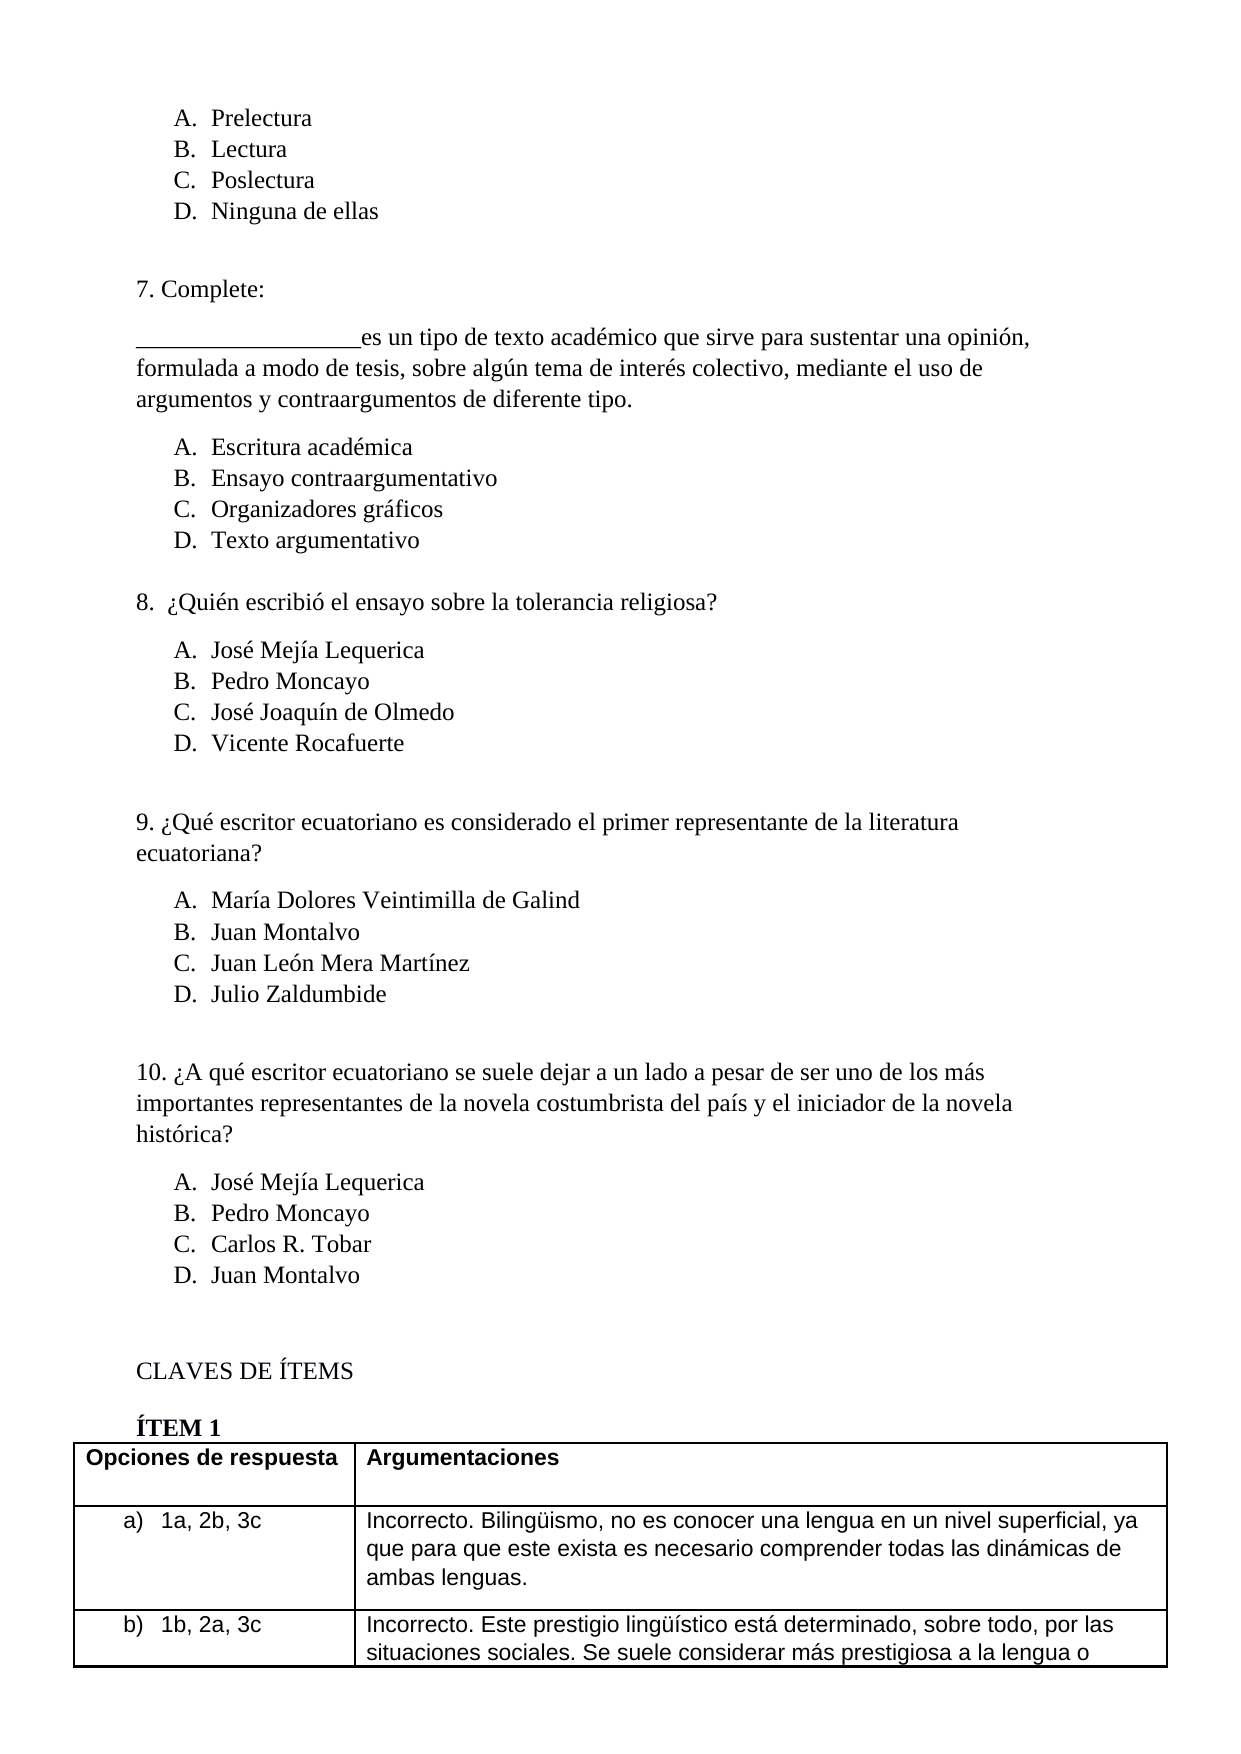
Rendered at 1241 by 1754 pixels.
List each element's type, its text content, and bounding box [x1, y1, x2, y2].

list María Dolores Veintimilla de Galind [173, 886, 1078, 914]
list Lectura [173, 134, 1078, 162]
text CLAVES DE ÍTEMS [136, 1356, 1078, 1384]
list Ensayo contraargumentativo [173, 463, 1078, 492]
text 9. ¿Qué escritor ecuatoriano es considerado el primer representante de la literatura ecuatoriana? [136, 807, 1078, 867]
list Juan León Mera Martínez [173, 948, 1078, 976]
table_header Argumentaciones [356, 1444, 1166, 1504]
list Ninguna de ellas [173, 196, 1078, 224]
list Vicente Rocafuerte [173, 728, 1078, 757]
list José Mejía Lequerica [173, 635, 1078, 664]
table_cell Incorrecto. Bilingüismo, no es conocer una lengua en un nivel superficial, ya que para que este exista es necesario comprender todas las dinámicas de ambas lenguas. [356, 1507, 1166, 1608]
text 10. ¿A qué escritor ecuatoriano se suele dejar a un lado a pesar de ser uno de los más importantes representantes de la novela costumbrista del país y el iniciador de la novela histórica? [136, 1057, 1078, 1148]
list Juan Montalvo [173, 1260, 1078, 1289]
table_cell 1a, 2b, 3c [75, 1507, 354, 1608]
list Pedro Moncayo [173, 666, 1078, 695]
list José Mejía Lequerica [173, 1167, 1078, 1196]
table_cell 1b, 2a, 3c [75, 1611, 354, 1665]
list Organizadores gráficos [173, 494, 1078, 523]
list José Joaquín de Olmedo [173, 697, 1078, 726]
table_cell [356, 1611, 1166, 1665]
list Julio Zaldumbide [173, 979, 1078, 1007]
list Prelectura [173, 103, 1078, 131]
list Poslectura [173, 165, 1078, 193]
list Pedro Moncayo [173, 1198, 1078, 1227]
text ÍTEM 1 [136, 1413, 1078, 1442]
text 7. Complete: [136, 274, 1078, 303]
list Texto argumentativo [173, 525, 1078, 554]
table_header Opciones de respuesta [75, 1444, 354, 1504]
text __________________es un tipo de texto académico que sirve para sustentar una opinión, formulada a modo de tesis, sobre algún tema de interés colectivo, mediante el uso de argumentos y contraargumentos de diferente tipo. [136, 322, 1078, 413]
text 8. ¿Quién escribió el ensayo sobre la tolerancia religiosa? [136, 587, 1078, 616]
list Escritura académica [173, 432, 1078, 461]
list Juan Montalvo [173, 917, 1078, 945]
list Carlos R. Tobar [173, 1229, 1078, 1258]
